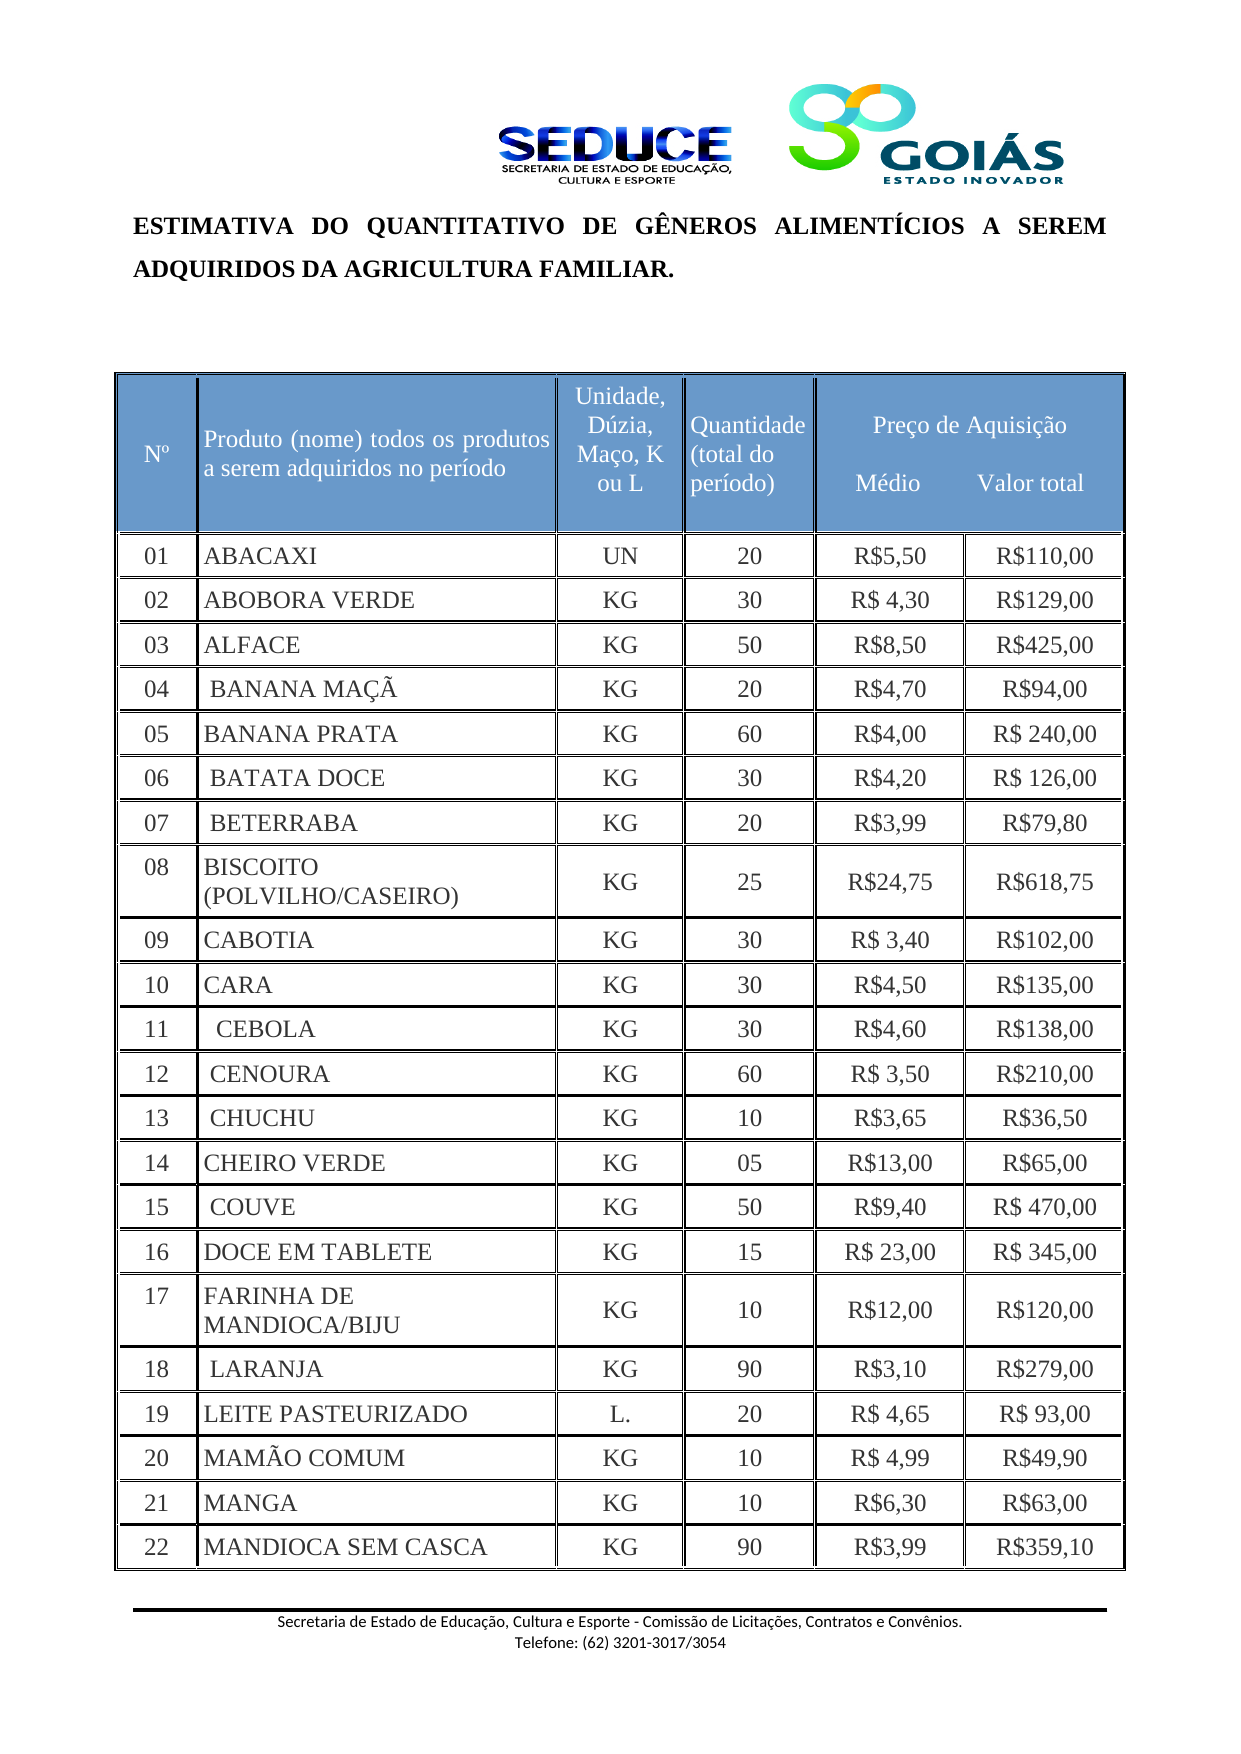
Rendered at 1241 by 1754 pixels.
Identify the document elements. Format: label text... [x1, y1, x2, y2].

table_cell 21 [118, 1479, 196, 1523]
table_cell 10 [686, 1437, 813, 1478]
table_cell BANANA MAÇÃ [199, 668, 555, 709]
table_cell R$79,80 [966, 798, 1124, 843]
table_cell R$ 470,00 [966, 1183, 1124, 1227]
table_cell 18 [118, 1345, 196, 1389]
table_cell R$ 93,00 [966, 1390, 1124, 1434]
table_cell KG [558, 964, 682, 1005]
table_cell BISCOITO (POLVILHO/CASEIRO) [199, 846, 555, 916]
table_cell R$425,00 [966, 620, 1124, 665]
table_cell 60 [686, 713, 813, 754]
table_cell KG [558, 1275, 682, 1345]
table_cell 19 [118, 1390, 196, 1434]
table_cell 10 [686, 1097, 813, 1138]
table_cell R$9,40 [817, 1186, 963, 1227]
table_cell 06 [116, 754, 197, 798]
table_cell ABACAXI [199, 535, 555, 576]
table_cell R$4,70 [817, 668, 963, 709]
table_cell R$24,75 [817, 846, 963, 916]
table_cell KG [558, 1186, 682, 1227]
table_cell R$4,50 [817, 964, 963, 1005]
table_cell 30 [686, 579, 813, 620]
table_cell R$ 3,50 [817, 1053, 963, 1094]
table_cell 01 [118, 531, 196, 576]
table_cell 10 [686, 1275, 813, 1345]
table_cell R$12,00 [817, 1275, 963, 1345]
table_cell 60 [686, 1053, 813, 1094]
table_cell 20 [686, 802, 813, 843]
table_cell LEITE PASTEURIZADO [199, 1393, 555, 1434]
table_cell 30 [686, 1008, 813, 1049]
table_cell 10 [118, 960, 196, 1005]
table_cell R$ 126,00 [965, 754, 1124, 798]
table_cell 08 [116, 843, 197, 916]
table_cell MANDIOCA SEM CASCA [197, 1526, 557, 1567]
table_cell R$ 345,00 [966, 1227, 1124, 1272]
table_cell 04 [116, 665, 197, 709]
table_header Nº [116, 373, 197, 531]
table_cell KG [558, 624, 682, 665]
table_cell 30 [686, 919, 813, 960]
table_cell KG [558, 1231, 682, 1272]
table_cell 12 [118, 1049, 196, 1094]
table_cell BATATA DOCE [199, 757, 555, 798]
table_cell R$3,65 [817, 1097, 963, 1138]
table_cell KG [558, 1097, 682, 1138]
table_cell KG [558, 668, 682, 709]
table_cell R$ 3,40 [817, 919, 963, 960]
table_cell KG [558, 802, 682, 843]
table_cell MANGA [199, 1482, 555, 1523]
table_cell R$65,00 [966, 1138, 1124, 1183]
table_cell R$49,90 [966, 1434, 1123, 1478]
table_cell KG [558, 1482, 682, 1523]
table_cell BANANA PRATA [199, 713, 555, 754]
table_cell R$ 240,00 [966, 709, 1124, 754]
table_cell 20 [686, 1393, 813, 1434]
table_cell KG [558, 1053, 682, 1094]
table_cell KG [558, 846, 682, 916]
table_cell R$5,50 [817, 535, 963, 576]
table_cell 14 [118, 1138, 196, 1183]
table_cell KG [558, 1142, 682, 1183]
table_cell CEBOLA [199, 1008, 555, 1049]
table_cell 16 [118, 1227, 196, 1272]
table_cell MAMÃO COMUM [199, 1437, 555, 1478]
table_cell KG [558, 1437, 682, 1478]
table_cell 17 [116, 1272, 197, 1345]
table_cell KG [558, 1348, 682, 1389]
table_cell 07 [118, 798, 196, 843]
table_cell KG [558, 713, 682, 754]
table_cell 22 [116, 1523, 197, 1567]
table_cell R$4,00 [817, 713, 963, 754]
table_cell FARINHA DE MANDIOCA/BIJU [199, 1275, 555, 1345]
table_cell 03 [118, 620, 196, 665]
table_cell CARA [199, 964, 555, 1005]
table_cell R$110,00 [965, 531, 1124, 576]
table_cell R$120,00 [965, 1272, 1124, 1345]
table_cell KG [558, 1008, 682, 1049]
table_cell CHUCHU [199, 1097, 555, 1138]
table_cell R$279,00 [966, 1345, 1123, 1389]
table_cell R$3,99 [815, 1526, 965, 1567]
table_cell 25 [686, 846, 813, 916]
table_cell R$135,00 [966, 960, 1124, 1005]
table_cell R$ 4,65 [817, 1393, 963, 1434]
table_header Preço de Aquisição Médio Valor total [815, 375, 1123, 531]
table_cell R$ 23,00 [817, 1231, 963, 1272]
table_cell BETERRABA [199, 802, 555, 843]
table_cell UN [558, 535, 682, 576]
table_cell R$ 4,99 [817, 1437, 963, 1478]
table_cell R$94,00 [965, 665, 1124, 709]
table_cell R$3,10 [817, 1348, 963, 1389]
table_cell 30 [686, 964, 813, 1005]
table_cell R$359,10 [965, 1523, 1124, 1567]
text ESTIMATIVA DO QUANTITATIVO DE GÊNEROS ALIMENTÍCIOS A SEREM ADQUIRIDOS DA AGRICULTURA FAMILIAR. [133, 211, 1107, 283]
table_cell 90 [686, 1348, 813, 1389]
table_cell R$138,00 [966, 1005, 1123, 1049]
table_cell CABOTIA [199, 919, 555, 960]
table_cell 11 [118, 1005, 196, 1049]
table_cell CENOURA [199, 1053, 555, 1094]
picture [477, 73, 1108, 212]
table_cell COUVE [199, 1186, 555, 1227]
table_cell R$6,30 [817, 1482, 963, 1523]
table_cell R$13,00 [817, 1142, 963, 1183]
table_cell R$102,00 [966, 916, 1123, 960]
table_header Produto (nome) todos os produtos a serem adquiridos no período [197, 375, 557, 531]
table_header Unidade, Dúzia, Maço, K ou L [557, 373, 684, 531]
table_cell 13 [118, 1094, 196, 1138]
table_cell 05 [686, 1142, 813, 1183]
table_cell R$4,20 [817, 757, 963, 798]
table_cell R$129,00 [965, 576, 1124, 620]
table_cell KG [558, 757, 682, 798]
table_cell 15 [116, 1183, 196, 1227]
table_cell R$210,00 [966, 1049, 1124, 1094]
table_cell ALFACE [199, 624, 555, 665]
table_cell 20 [118, 1434, 196, 1478]
table_cell CHEIRO VERDE [199, 1142, 555, 1183]
table_cell R$618,75 [965, 843, 1124, 916]
table_cell 20 [686, 535, 813, 576]
table_cell R$4,60 [817, 1008, 963, 1049]
table_cell R$3,99 [817, 802, 963, 843]
table_cell 05 [118, 709, 196, 754]
table_cell 90 [684, 1523, 815, 1567]
table_cell 02 [116, 576, 197, 620]
table_cell 30 [686, 757, 813, 798]
table_cell KG [558, 919, 682, 960]
table_cell ABOBORA VERDE [199, 579, 555, 620]
table_cell R$ 4,30 [817, 579, 963, 620]
table_cell R$8,50 [817, 624, 963, 665]
table_cell 10 [686, 1482, 813, 1523]
table_cell L. [558, 1393, 682, 1434]
table_cell KG [557, 1523, 684, 1567]
table_cell 50 [686, 1186, 813, 1227]
table_cell DOCE EM TABLETE [199, 1231, 555, 1272]
table_header Quantidade (total do período) [684, 373, 815, 531]
table_cell 20 [686, 668, 813, 709]
table_cell 15 [686, 1231, 813, 1272]
table_cell LARANJA [199, 1348, 555, 1389]
table_cell R$63,00 [966, 1479, 1124, 1523]
table_cell 50 [686, 624, 813, 665]
table_cell 09 [118, 916, 196, 960]
table_cell KG [558, 579, 682, 620]
table_cell R$36,50 [966, 1094, 1123, 1138]
